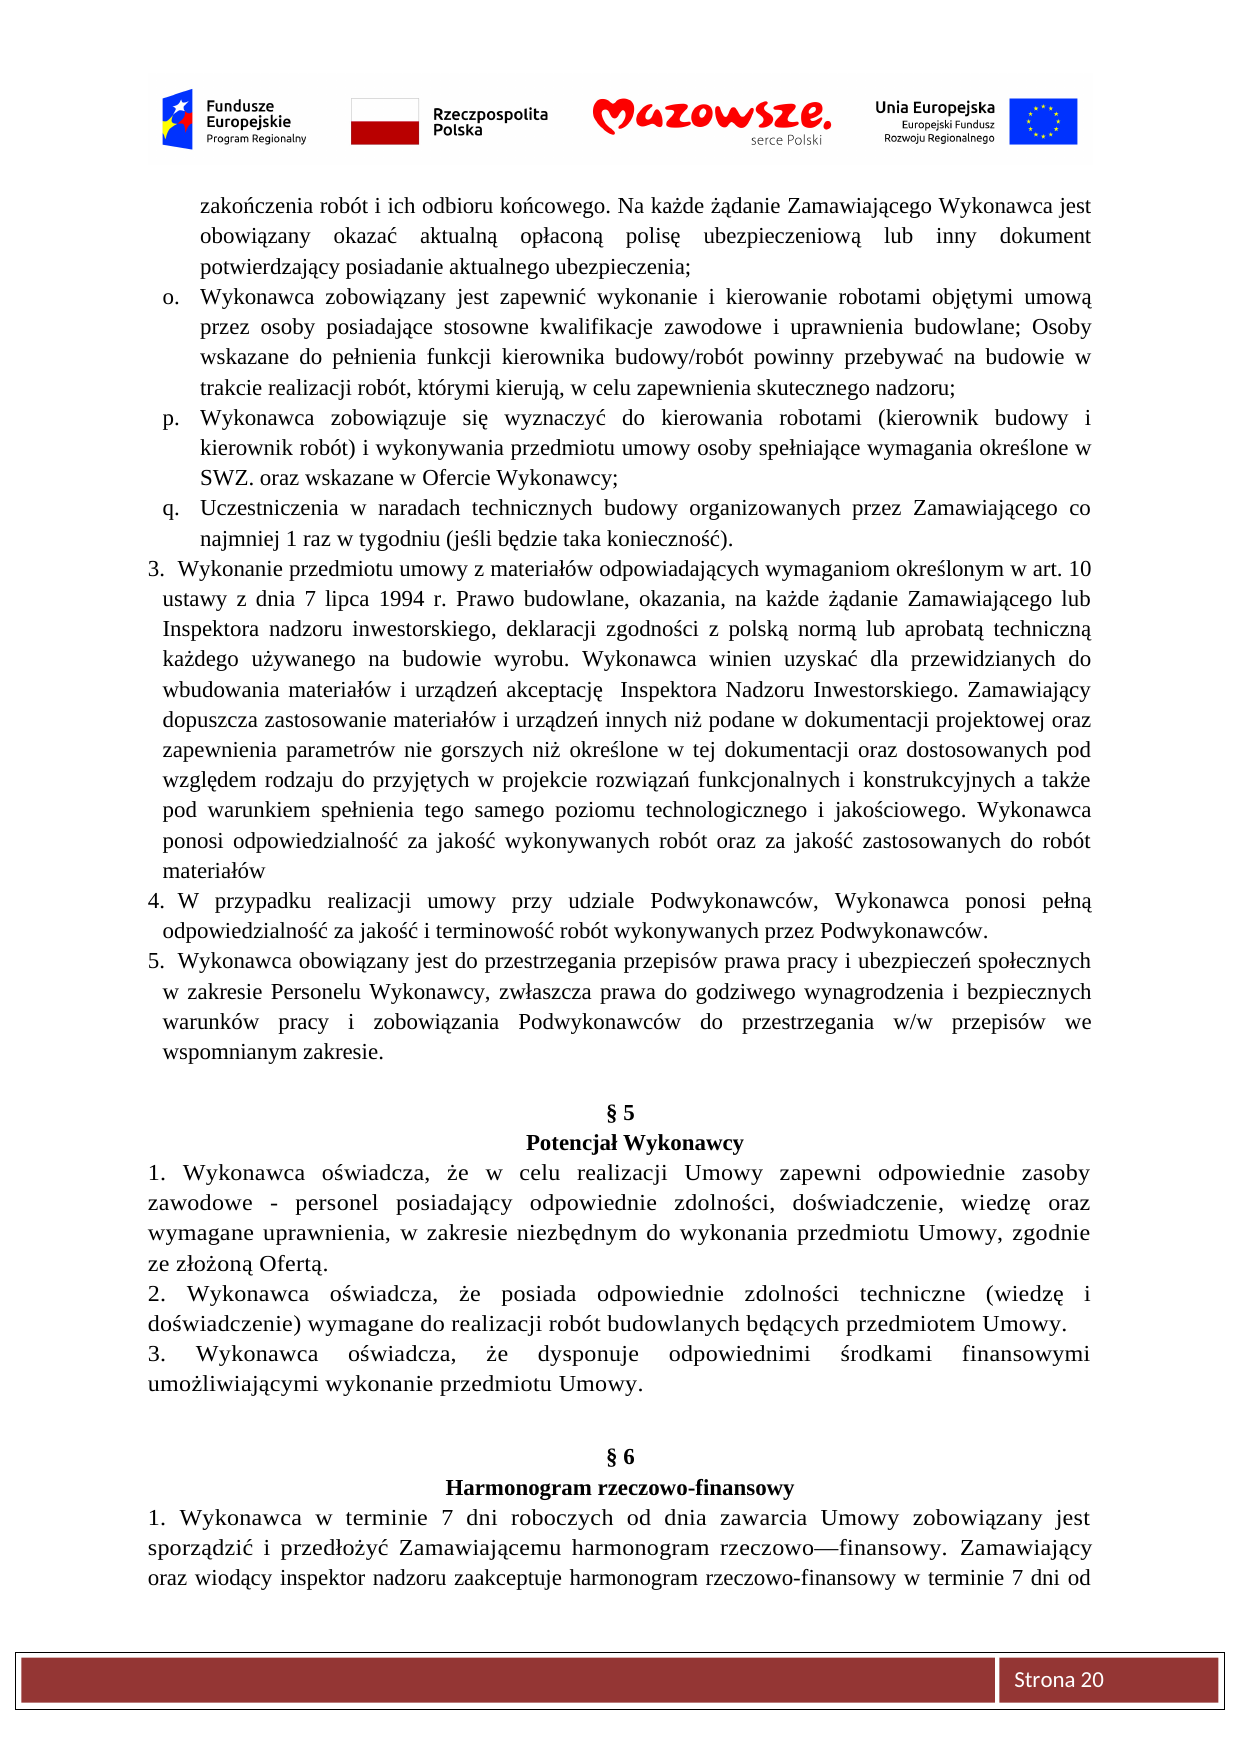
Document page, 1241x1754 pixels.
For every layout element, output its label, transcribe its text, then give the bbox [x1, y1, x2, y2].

list Wykonawca obowiązany jest do przestrzegania przepisów prawa pracy i ubezpieczeń społecznych w zakresie Personelu Wykonawcy, zwłaszcza prawa do godziwego wynagrodzenia i bezpiecznych warunków pracy i zobowiązania Podwykonawców do przestrzegania w/w przepisów we wspomnianym zakresie. [148, 948, 1093, 1064]
text § 6 [148, 1443, 1093, 1470]
text Potencjał Wykonawcy [177, 1129, 1093, 1155]
list Wykonawca zobowiązuje się wyznaczyć do kierowania robotami (kierownik budowy i kierownik robót) i wykonywania przedmiotu umowy osoby spełniające wymagania określone w SWZ. oraz wskazane w Ofercie Wykonawcy; [162, 404, 1093, 491]
text § 5 [148, 1099, 1093, 1125]
list Uczestniczenia w naradach technicznych budowy organizowanych przez Zamawiającego co najmniej 1 raz w tygodniu (jeśli będzie taka konieczność). [162, 494, 1093, 551]
text 1. Wykonawca oświadcza, że w celu realizacji Umowy zapewni odpowiednie zasoby zawodowe - personel posiadający odpowiednie zdolności, doświadczenie, wiedzę oraz wymagane uprawnienia, w zakresie niezbędnym do wykonania przedmiotu Umowy, zgodnie ze złożoną Ofertą. [148, 1159, 1093, 1276]
list Wykonawca zobowiązany jest zapewnić wykonanie i kierowanie robotami objętymi umową przez osoby posiadające stosowne kwalifikacje zawodowe i uprawnienia budowlane; Osoby wskazane do pełnienia funkcji kierownika budowy/robót powinny przebywać na budowie w trakcie realizacji robót, którymi kierują, w celu zapewnienia skutecznego nadzoru; [162, 283, 1093, 400]
text 3. Wykonawca oświadcza, że dysponuje odpowiednimi środkami finansowymi umożliwiającymi wykonanie przedmiotu Umowy. [148, 1340, 1093, 1397]
list W przypadku realizacji umowy przy udziale Podwykonawców, Wykonawca ponosi pełną odpowiedzialność za jakość i terminowość robót wykonywanych przez Podwykonawców. [148, 887, 1093, 944]
text 2. Wykonawca oświadcza, że posiada odpowiednie zdolności techniczne (wiedzę i doświadczenie) wymagane do realizacji robót budowlanych będących przedmiotem Umowy. [148, 1280, 1093, 1336]
picture [147, 73, 1093, 165]
list Wykonanie przedmiotu umowy z materiałów odpowiadających wymaganiom określonym w art. 10 ustawy z dnia 7 lipca 1994 r. Prawo budowlane, okazania, na każde żądanie Zamawiającego lub Inspektora nadzoru inwestorskiego, deklaracji zgodności z polską normą lub aprobatą techniczną każdego używanego na budowie wyrobu. Wykonawca winien uzyskać dla przewidzianych do wbudowania materiałów i urządzeń akceptację Inspektora Nadzoru Inwestorskiego. Zamawiający dopuszcza zastosowanie materiałów i urządzeń innych niż podane w dokumentacji projektowej oraz zapewnienia parametrów nie gorszych niż określone w tej dokumentacji oraz dostosowanych pod względem rodzaju do przyjętych w projekcie rozwiązań funkcjonalnych i konstrukcyjnych a także pod warunkiem spełnienia tego samego poziomu technologicznego i jakościowego. Wykonawca ponosi odpowiedzialność za jakość wykonywanych robót oraz za jakość zastosowanych do robót materiałów [148, 555, 1093, 883]
text Harmonogram rzeczowo-finansowy [148, 1474, 1093, 1500]
